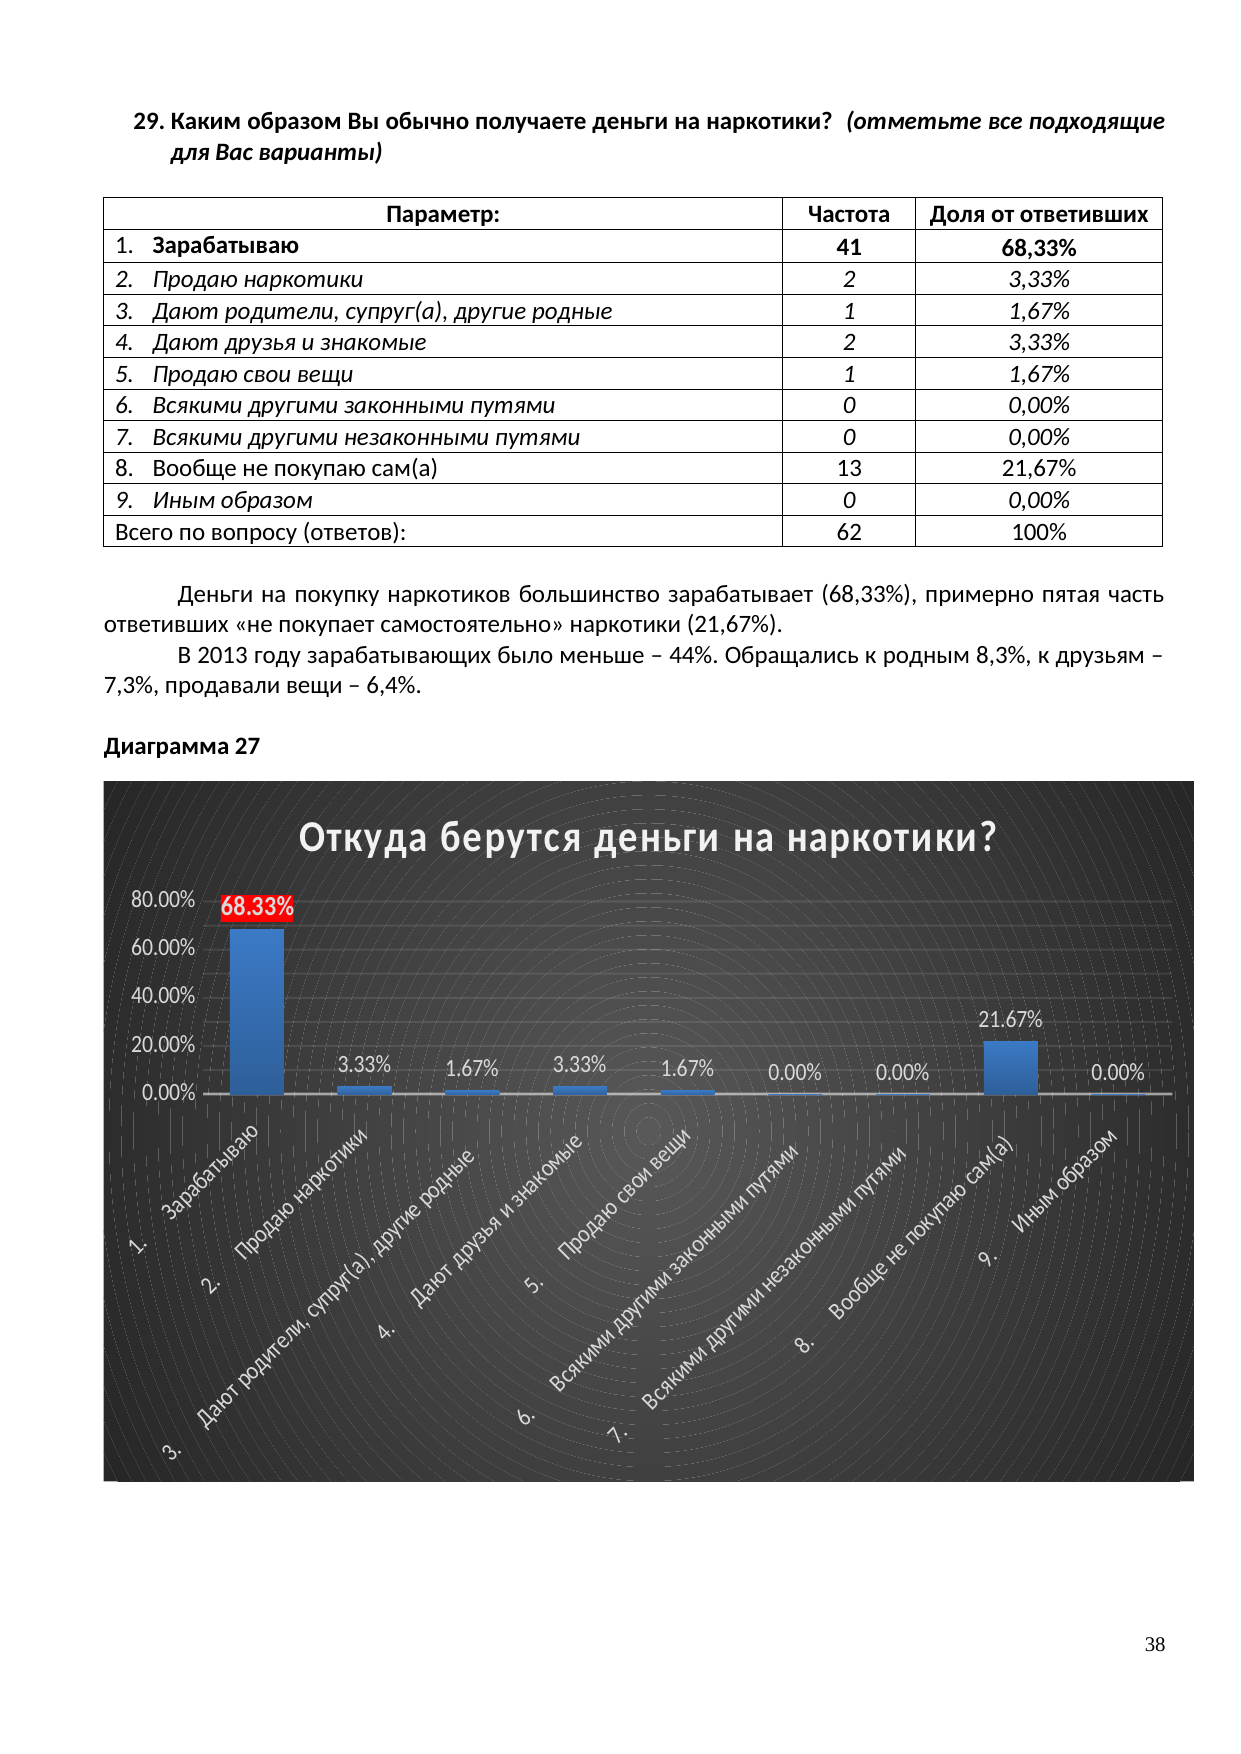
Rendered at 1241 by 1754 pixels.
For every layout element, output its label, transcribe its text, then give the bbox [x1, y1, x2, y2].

table_cell Зарабатываю [104, 230, 782, 262]
table_header Доля от ответивших [916, 198, 1162, 229]
table_header Частота [783, 198, 915, 229]
table_cell Всего по вопросу (ответов): [104, 516, 782, 546]
table_cell 68,33% [916, 230, 1162, 262]
table_cell Продаю свои вещи [104, 358, 782, 388]
table_cell 62 [783, 516, 915, 546]
table_header Параметр: [104, 198, 782, 229]
table_cell 2 [783, 326, 915, 357]
list Каким образом Вы обычно получаете деньги на наркотики? (отметьте все подходящие для Вас варианты) [133, 106, 1165, 167]
table_cell 0 [783, 421, 915, 452]
table_cell 0,00% [916, 421, 1162, 452]
table_cell 0,00% [916, 390, 1162, 420]
table_cell Дают друзья и знакомые [104, 326, 782, 357]
text Деньги на покупку наркотиков большинство зарабатывает (68,33%), примерно пятая часть ответивших «не покупает самостоятельно» наркотики (21,67%). [103, 578, 1165, 639]
table_cell Иным образом [104, 484, 782, 515]
table_cell 41 [783, 230, 915, 262]
table_cell 3,33% [916, 263, 1162, 294]
table_cell 1 [783, 358, 915, 388]
table_cell 13 [783, 453, 915, 483]
table_cell Всякими другими незаконными путями [104, 421, 782, 452]
table_cell 1,67% [916, 295, 1162, 325]
table_cell 1,67% [916, 358, 1162, 388]
table_cell 21,67% [916, 453, 1162, 483]
table_cell Вообще не покупаю сам(а) [104, 453, 782, 483]
table_cell 2 [783, 263, 915, 294]
text Диаграмма 27 [103, 730, 1165, 761]
table_cell 1 [783, 295, 915, 325]
text В 2013 году зарабатывающих было меньше – 44%. Обращались к родным 8,3%, к друзьям – 7,3%, продавали вещи – 6,4%. [103, 639, 1165, 700]
table_cell 0 [783, 390, 915, 420]
table_cell Всякими другими законными путями [104, 390, 782, 420]
table_cell 100% [916, 516, 1162, 546]
table_cell Продаю наркотики [104, 263, 782, 294]
table_cell Дают родители, супруг(а), другие родные [104, 295, 782, 325]
table_cell 0 [783, 484, 915, 515]
table_cell 0,00% [916, 484, 1162, 515]
table_cell 3,33% [916, 326, 1162, 357]
